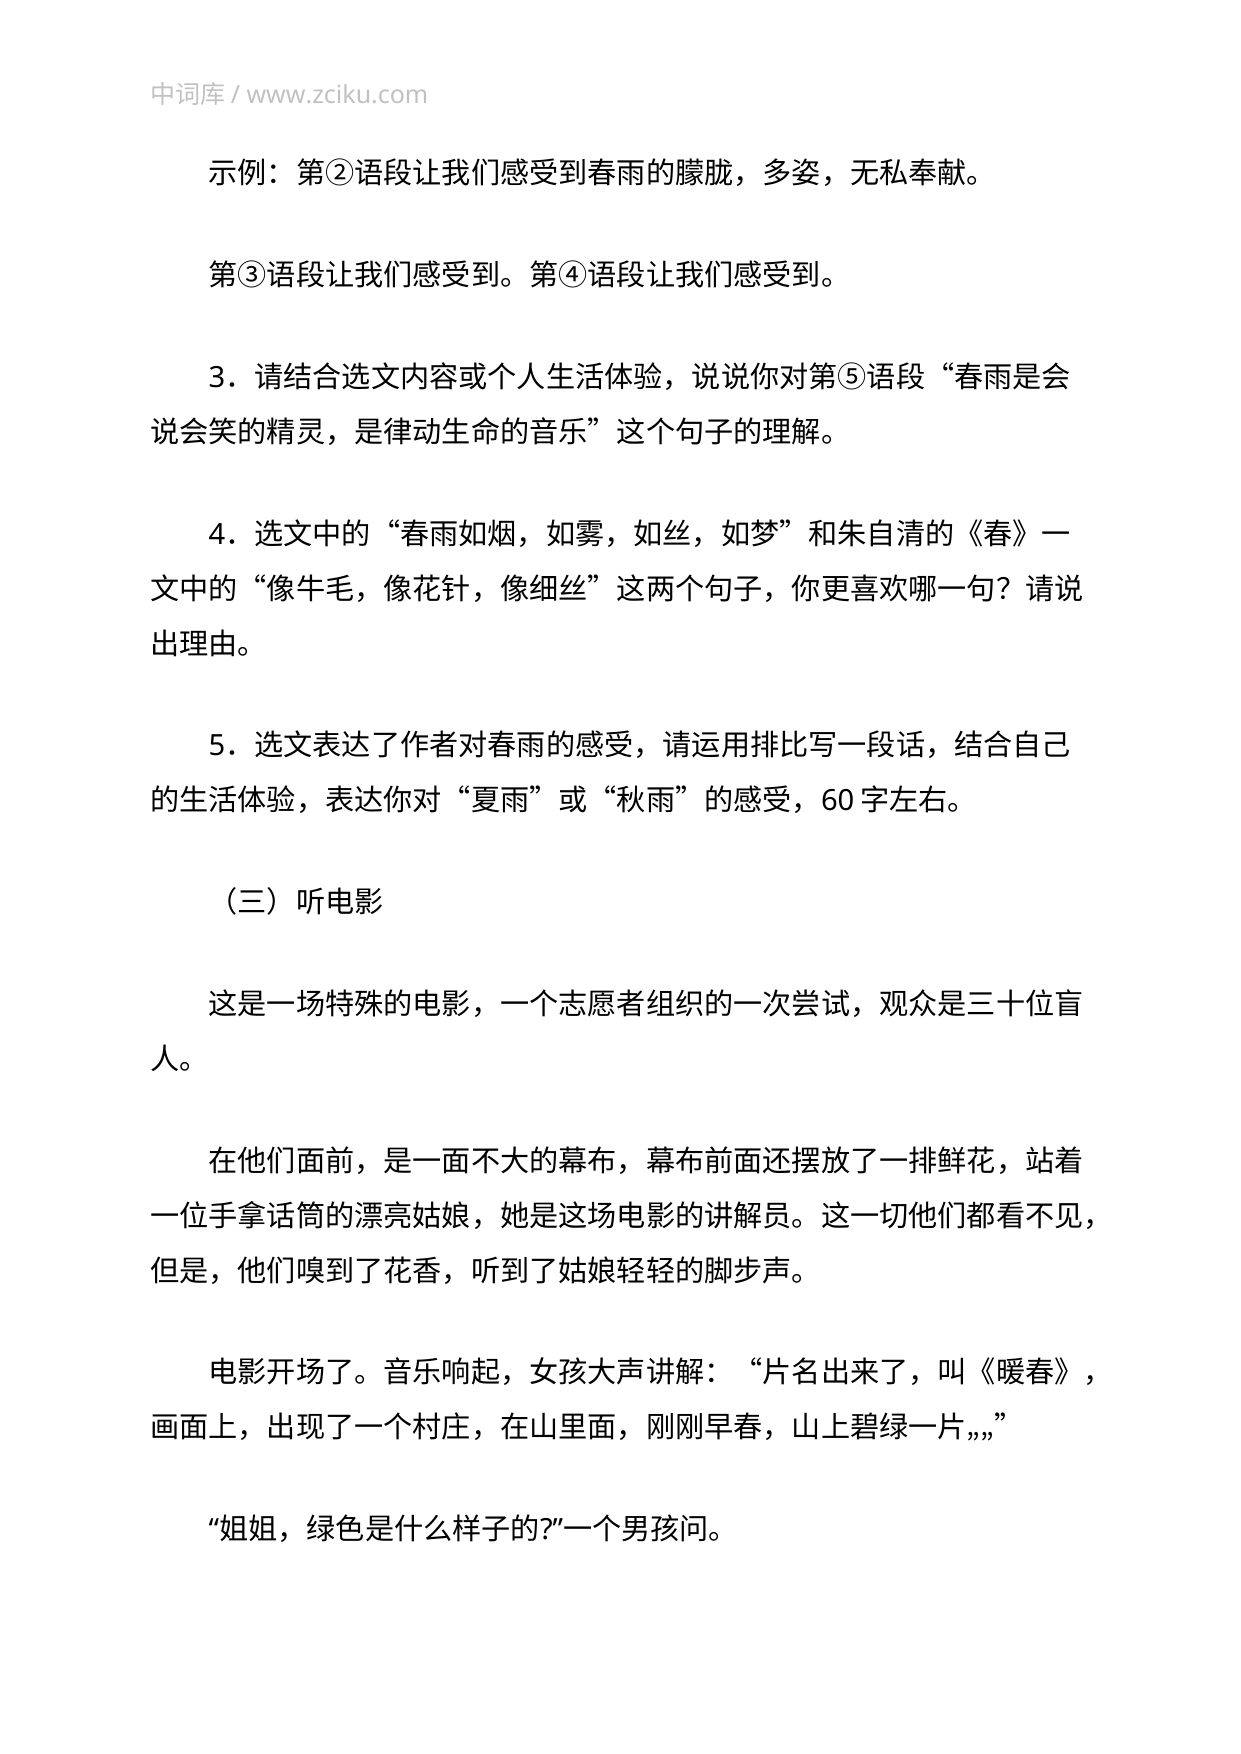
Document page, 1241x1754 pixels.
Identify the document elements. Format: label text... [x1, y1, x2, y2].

text 这是一场特殊的电影，一个志愿者组织的一次尝试，观众是三十位盲人。 [150, 981, 1090, 1078]
text 4．选文中的“春雨如烟，如雾，如丝，如梦”和朱自清的《春》一文中的“像牛毛，像花针，像细丝”这两个句子，你更喜欢哪一句？请说出理由。 [150, 510, 1090, 662]
text “姐姐，绿色是什么样子的?”一个男孩问。 [150, 1506, 1090, 1548]
text 5．选文表达了作者对春雨的感受，请运用排比写一段话，结合自己的生活体验，表达你对“夏雨”或“秋雨”的感受，60字左右。 [150, 722, 1090, 819]
text 3．请结合选文内容或个人生活体验，说说你对第⑤语段“春雨是会说会笑的精灵，是律动生命的音乐”这个句子的理解。 [150, 353, 1090, 451]
text 示例：第②语段让我们感受到春雨的朦胧，多姿，无私奉献。 [150, 150, 1090, 192]
text 电影开场了。音乐响起，女孩大声讲解：“片名出来了，叫《暖春》，画面上，出现了一个村庄，在山里面，刚刚早春，山上碧绿一片„„” [150, 1349, 1090, 1446]
text 第③语段让我们感受到。第④语段让我们感受到。 [150, 252, 1090, 294]
text 在他们面前，是一面不大的幕布，幕布前面还摆放了一排鲜花，站着一位手拿话筒的漂亮姑娘，她是这场电影的讲解员。这一切他们都看不见，但是，他们嗅到了花香，听到了姑娘轻轻的脚步声。 [150, 1137, 1090, 1289]
text （三）听电影 [150, 879, 1090, 921]
